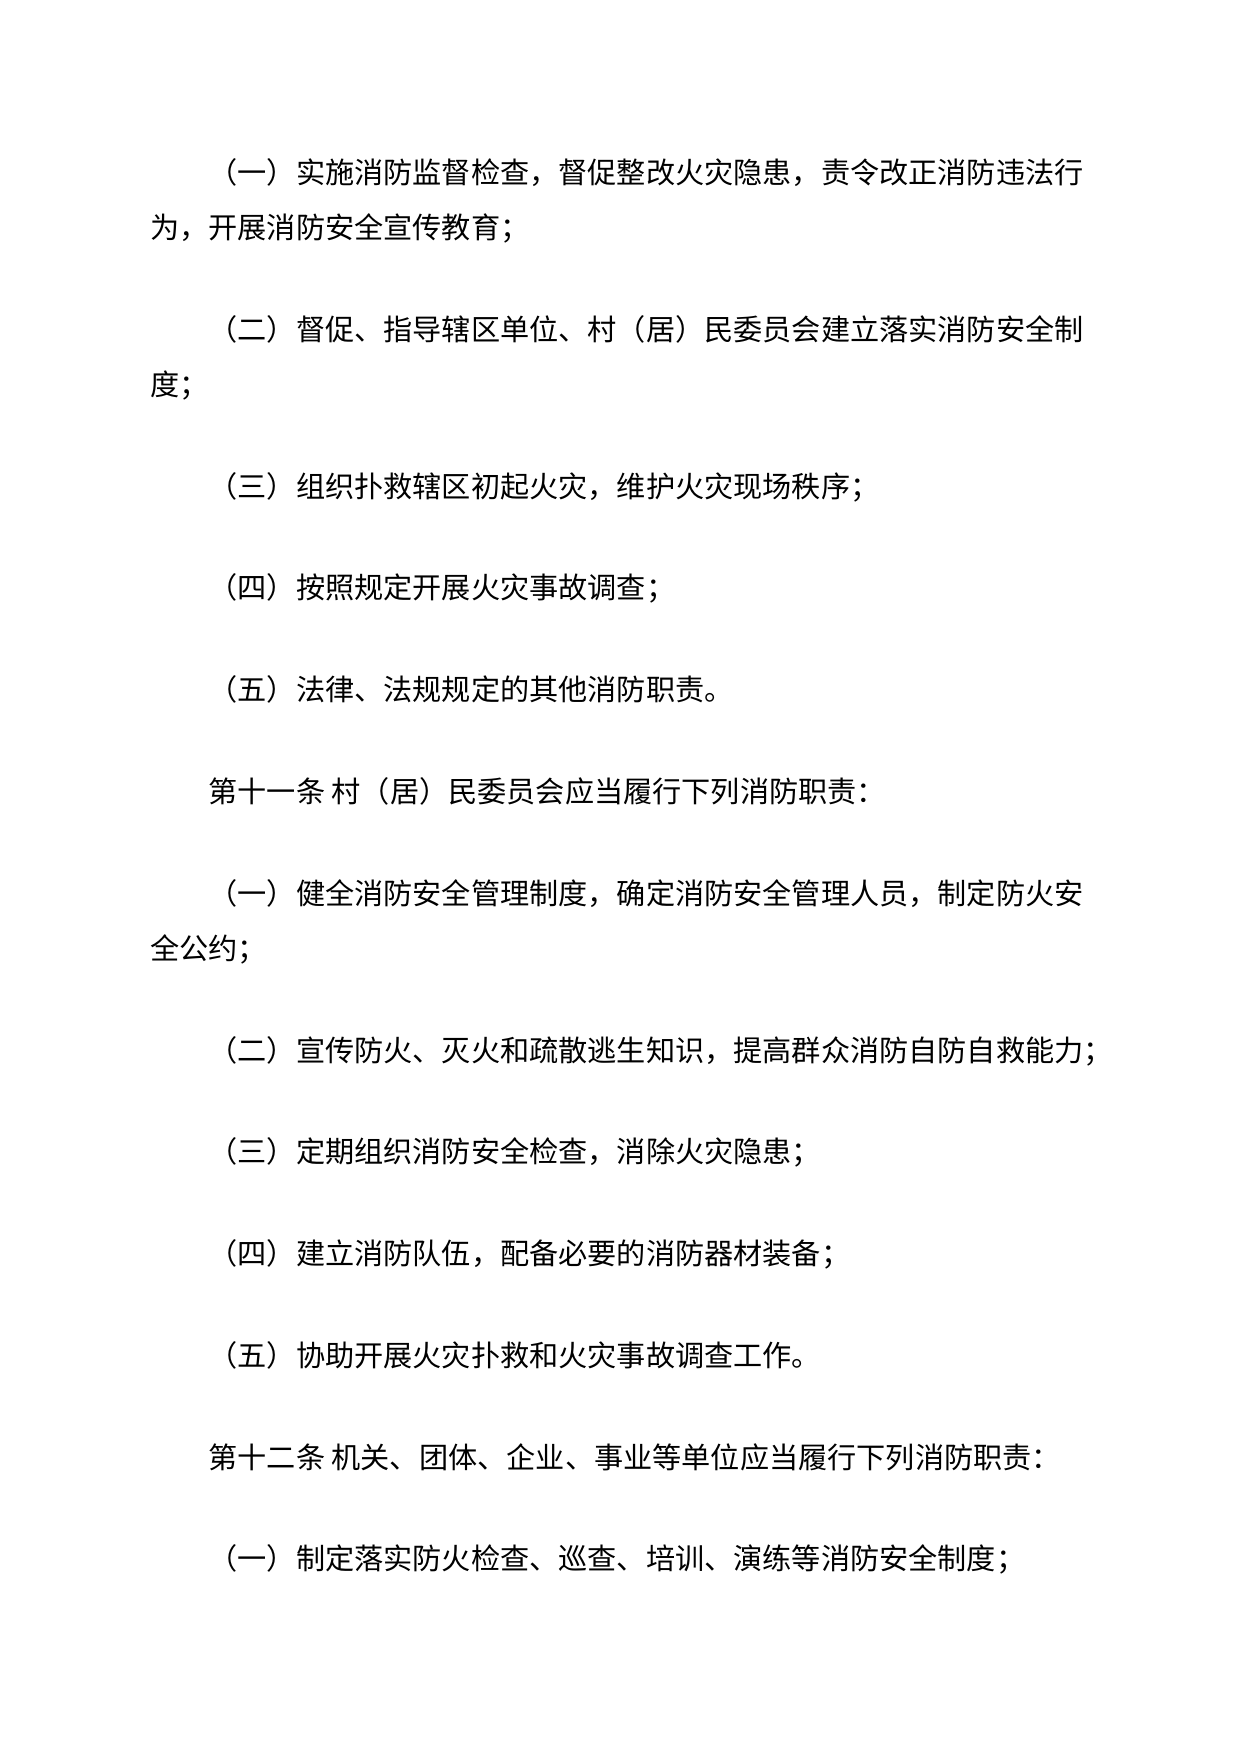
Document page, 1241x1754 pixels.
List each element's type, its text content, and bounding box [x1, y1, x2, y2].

text 第十一条 村（居）民委员会应当履行下列消防职责： [150, 769, 1090, 811]
text （五）协助开展火灾扑救和火灾事故调查工作。 [150, 1332, 1090, 1375]
text 第十二条 机关、团体、企业、事业等单位应当履行下列消防职责： [150, 1434, 1090, 1476]
text （四）按照规定开展火灾事故调查； [150, 565, 1090, 607]
text （一）健全消防安全管理制度，确定消防安全管理人员，制定防火安全公约； [150, 870, 1090, 968]
text （三）定期组织消防安全检查，消除火灾隐患； [150, 1129, 1090, 1171]
text （一）制定落实防火检查、巡查、培训、演练等消防安全制度； [150, 1536, 1090, 1578]
text （五）法律、法规规定的其他消防职责。 [150, 667, 1090, 709]
text （四）建立消防队伍，配备必要的消防器材装备； [150, 1231, 1090, 1273]
text （二）督促、指导辖区单位、村（居）民委员会建立落实消防安全制度； [150, 307, 1090, 404]
text （二）宣传防火、灭火和疏散逃生知识，提高群众消防自防自救能力； [150, 1027, 1090, 1069]
text （三）组织扑救辖区初起火灾，维护火灾现场秩序； [150, 463, 1090, 506]
text （一）实施消防监督检查，督促整改火灾隐患，责令改正消防违法行为，开展消防安全宣传教育； [150, 150, 1090, 247]
